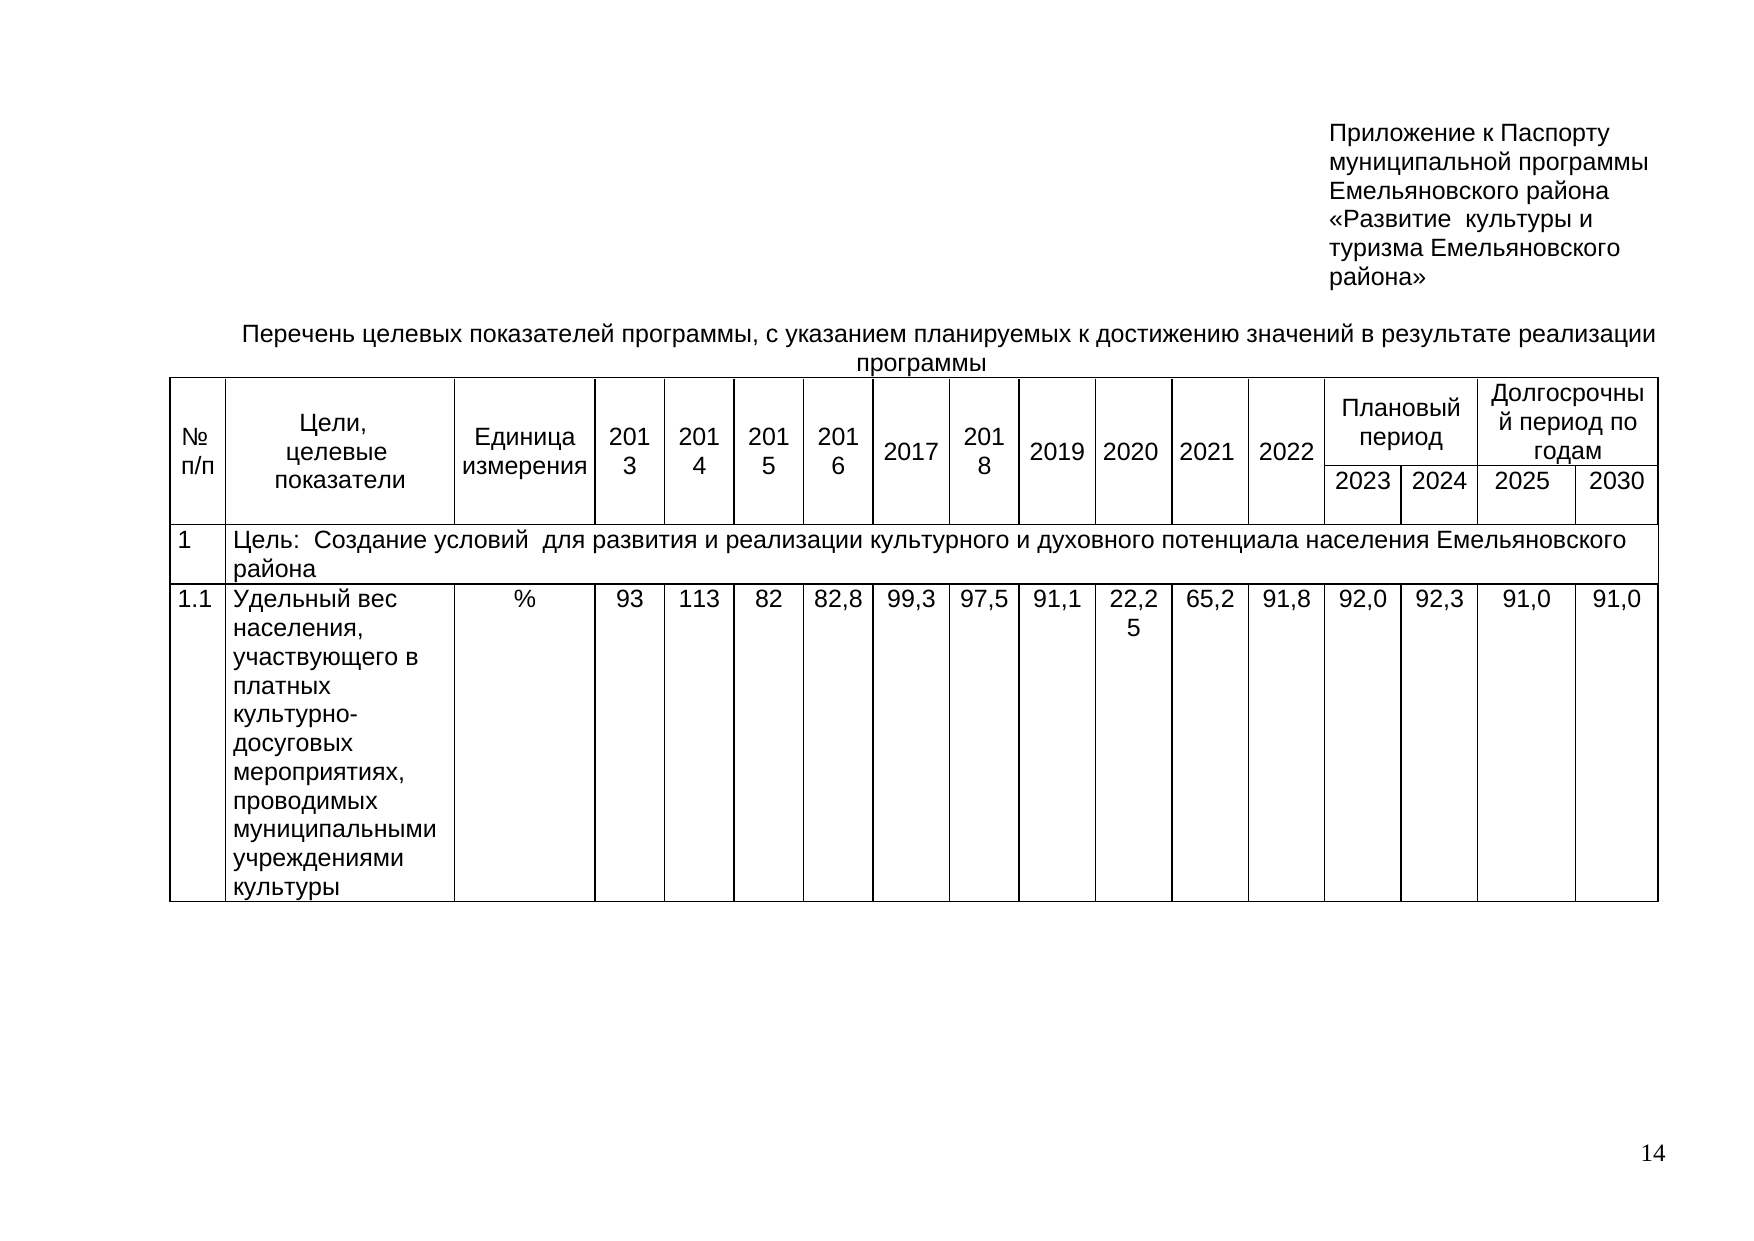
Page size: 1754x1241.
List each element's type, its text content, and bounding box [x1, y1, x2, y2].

table_header 2021 [1173, 378, 1248, 524]
table_header 2016 [804, 378, 873, 524]
table_header 2014 [665, 378, 734, 524]
table_cell 99,3 [874, 585, 949, 901]
table_cell % [455, 585, 594, 901]
table_cell 113 [665, 585, 733, 901]
table_cell Цель: Создание условий для развития и реализации культурного и духовного потенциала населения Емельяновского района [226, 525, 1658, 583]
table_cell 91,8 [1249, 585, 1324, 901]
table_header 2018 [950, 378, 1019, 524]
table_cell 2025 [1478, 466, 1575, 524]
table_cell 97,5 [950, 585, 1018, 901]
table_cell Удельный вес населения, участвующего в платных культурно-досуговых мероприятиях, проводимых муниципальными учреждениями культуры [226, 585, 454, 901]
table_cell 1.1 [171, 585, 225, 901]
table_header 2015 [735, 378, 803, 524]
table_cell 92,0 [1325, 585, 1400, 901]
table_header Долгосрочный период по годам [1478, 378, 1657, 465]
text Приложение к Паспорту [1329, 118, 1665, 147]
table_header № п/п [171, 378, 225, 524]
table_header 2022 [1249, 378, 1324, 524]
table_cell 2030 [1576, 466, 1657, 524]
table_cell 82 [735, 585, 803, 901]
table_header 2013 [596, 378, 664, 524]
table_cell 1 [171, 525, 225, 583]
table_header 2020 [1096, 378, 1172, 524]
table_cell 91,1 [1020, 585, 1095, 901]
table_header Цели, целевые показатели [226, 378, 454, 524]
table_header 2017 [874, 378, 949, 524]
table_cell 65,2 [1173, 585, 1248, 901]
table_cell 22,25 [1096, 585, 1171, 901]
table_cell 2024 [1402, 466, 1477, 524]
table_header Плановый период [1325, 378, 1477, 465]
table_cell 92,3 [1402, 585, 1477, 901]
table_header Единица измерения [455, 378, 595, 524]
table_header 2019 [1020, 378, 1095, 524]
table_cell 91,0 [1576, 585, 1657, 901]
table_cell 82,8 [804, 585, 872, 901]
table_cell 91,0 [1478, 585, 1575, 901]
table_cell 2023 [1325, 466, 1400, 524]
text Перечень целевых показателей программы, с указанием планируемых к достижению значений в результате реализации программы [177, 319, 1665, 377]
text муниципальной программы Емельяновского района «Развитие культуры и туризма Емельяновского района» [1329, 147, 1665, 291]
table_cell 93 [596, 585, 664, 901]
